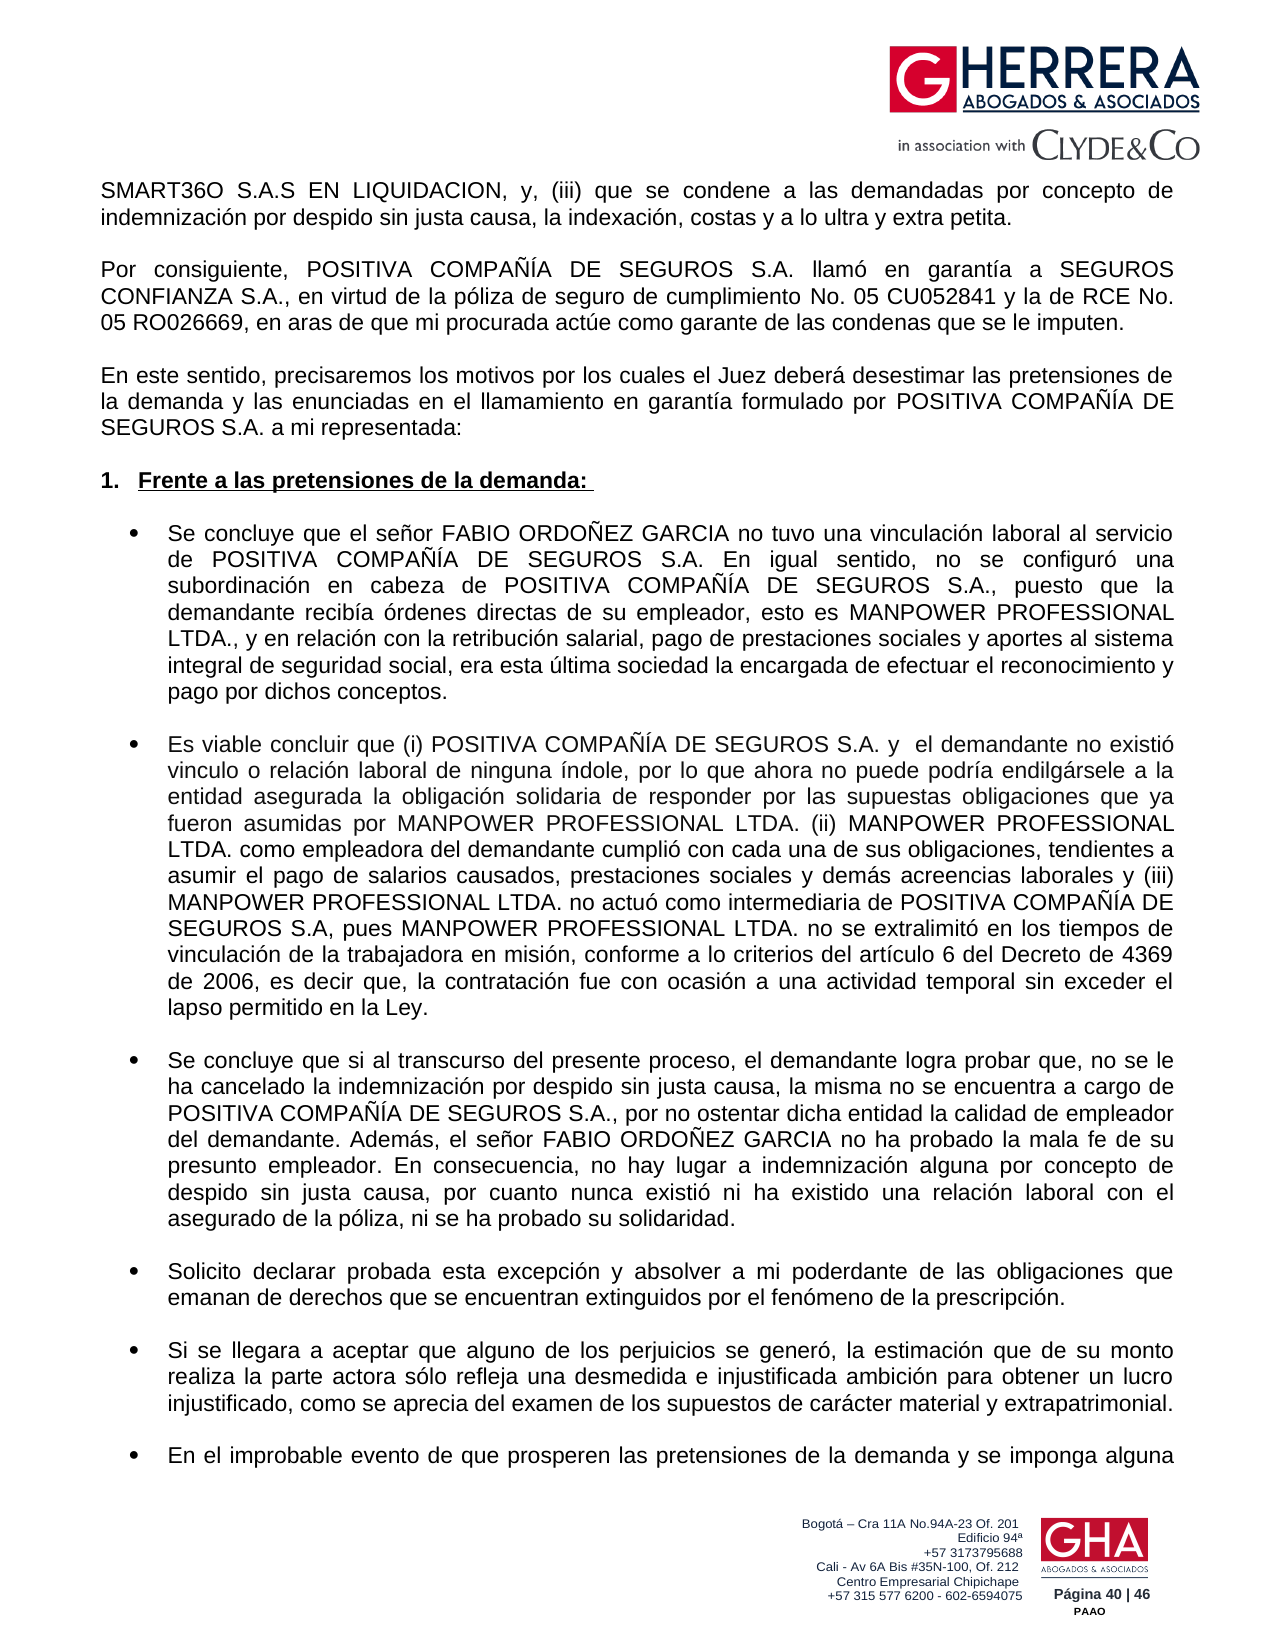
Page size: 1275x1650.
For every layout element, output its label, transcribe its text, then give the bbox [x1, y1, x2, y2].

list Se concluye que el señor FABIO ORDOÑEZ GARCIA no tuvo una vinculación laboral al servicio de POSITIVA COMPAÑÍA DE SEGUROS S.A. En igual sentido, no se configuró una subordinación en cabeza de POSITIVA COMPAÑÍA DE SEGUROS S.A., puesto que la demandante recibía órdenes directas de su empleador, esto es MANPOWER PROFESSIONAL LTDA., y en relación con la retribución salarial, pago de prestaciones sociales y aportes al sistema integral de seguridad social, era esta última sociedad la encargada de efectuar el reconocimiento y pago por dichos conceptos. [130, 520, 1174, 704]
list Frente a las pretensiones de la demanda: [100, 467, 1174, 493]
list Si se llegara a aceptar que alguno de los perjuicios se generó, la estimación que de su monto realiza la parte actora sólo refleja una desmedida e injustificada ambición para obtener un lucro injustificado, como se aprecia del examen de los supuestos de carácter material y extrapatrimonial. [130, 1337, 1174, 1416]
list Se concluye que si al transcurso del presente proceso, el demandante logra probar que, no se le ha cancelado la indemnización por despido sin justa causa, la misma no se encuentra a cargo de POSITIVA COMPAÑÍA DE SEGUROS S.A., por no ostentar dicha entidad la calidad de empleador del demandante. Además, el señor FABIO ORDOÑEZ GARCIA no ha probado la mala fe de su presunto empleador. En consecuencia, no hay lugar a indemnización alguna por concepto de despido sin justa causa, por cuanto nunca existió ni ha existido una relación laboral con el asegurado de la póliza, ni se ha probado su solidaridad. [130, 1047, 1174, 1231]
list Solicito declarar probada esta excepción y absolver a mi poderdante de las obligaciones que emanan de derechos que se encuentran extinguidos por el fenómeno de la prescripción. [130, 1258, 1174, 1310]
list Es viable concluir que (i) POSITIVA COMPAÑÍA DE SEGUROS S.A. y el demandante no existió vinculo o relación laboral de ninguna índole, por lo que ahora no puede podría endilgársele a la entidad asegurada la obligación solidaria de responder por las supuestas obligaciones que ya fueron asumidas por MANPOWER PROFESSIONAL LTDA. (ii) MANPOWER PROFESSIONAL LTDA. como empleadora del demandante cumplió con cada una de sus obligaciones, tendientes a asumir el pago de salarios causados, prestaciones sociales y demás acreencias laborales y (iii) MANPOWER PROFESSIONAL LTDA. no actuó como intermediaria de POSITIVA COMPAÑÍA DE SEGUROS S.A, pues MANPOWER PROFESSIONAL LTDA. no se extralimitó en los tiempos de vinculación de la trabajadora en misión, conforme a lo criterios del artículo 6 del Decreto de 4369 de 2006, es decir que, la contratación fue con ocasión a una actividad temporal sin exceder el lapso permitido en la Ley. [130, 731, 1174, 1021]
text En este sentido, precisaremos los motivos por los cuales el Juez deberá desestimar las pretensiones de la demanda y las enunciadas en el llamamiento en garantía formulado por POSITIVA COMPAÑÍA DE SEGUROS S.A. a mi representada: [100, 362, 1174, 441]
text Por consiguiente, POSITIVA COMPAÑÍA DE SEGUROS S.A. llamó en garantía a SEGUROS CONFIANZA S.A., en virtud de la póliza de seguro de cumplimiento No. 05 CU052841 y la de RCE No. 05 RO026669, en aras de que mi procurada actúe como garante de las condenas que se le imputen. [100, 256, 1174, 335]
picture [1034, 1514, 1154, 1582]
picture [869, 29, 1220, 177]
